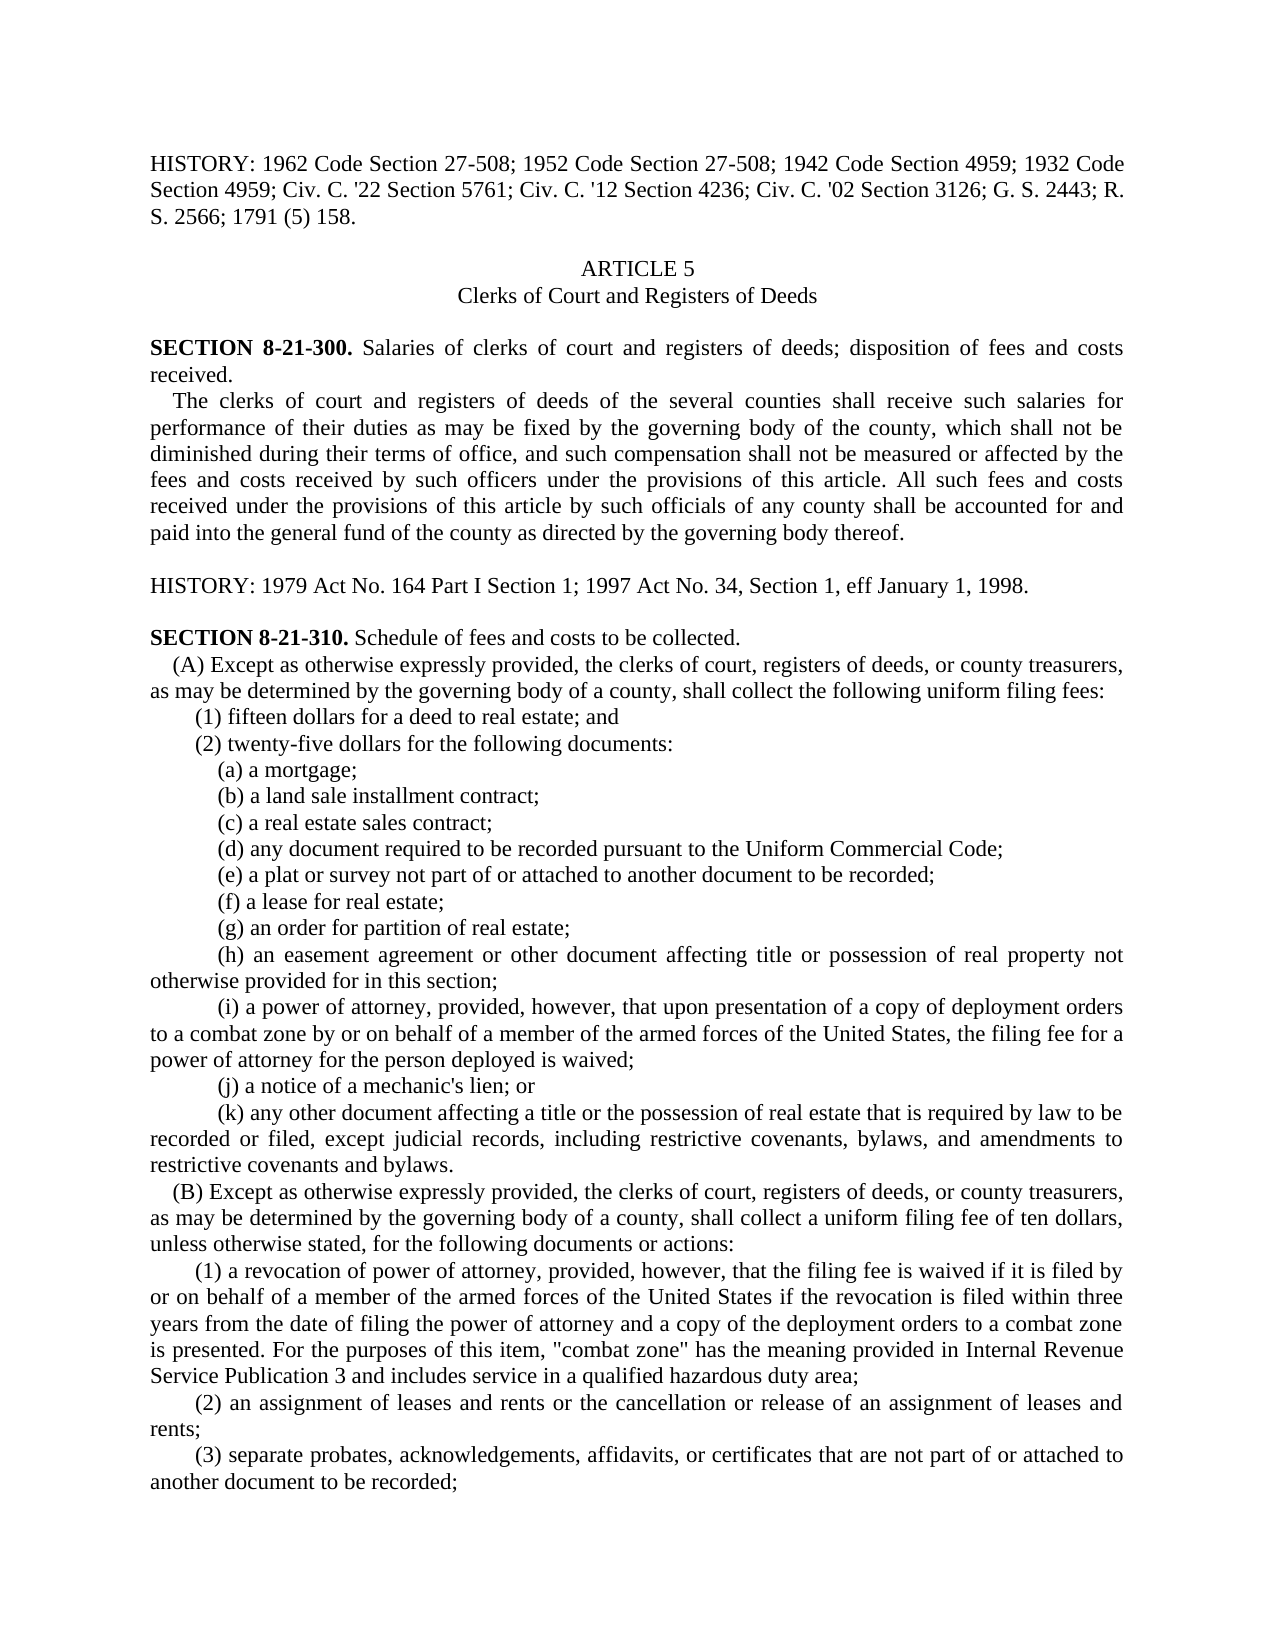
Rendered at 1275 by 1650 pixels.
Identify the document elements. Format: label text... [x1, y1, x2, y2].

text (k) any other document affecting a title or the possession of real estate that is required by law to be recorded or filed, except judicial records, including restrictive covenants, bylaws, and amendments to restrictive covenants and bylaws. [150, 1099, 1125, 1178]
text (i) a power of attorney, provided, however, that upon presentation of a copy of deployment orders to a combat zone by or on behalf of a member of the armed forces of the United States, the filing fee for a power of attorney for the person deployed is waived; [150, 993, 1125, 1072]
text (h) an easement agreement or other document affecting title or possession of real property not otherwise provided for in this section; [150, 941, 1125, 993]
text (e) a plat or survey not part of or attached to another document to be recorded; [150, 862, 1125, 888]
text (B) Except as otherwise expressly provided, the clerks of court, registers of deeds, or county treasurers, as may be determined by the governing body of a county, shall collect a uniform filing fee of ten dollars, unless otherwise stated, for the following documents or actions: [150, 1178, 1125, 1257]
text (b) a land sale installment contract; [150, 782, 1125, 809]
text (A) Except as otherwise expressly provided, the clerks of court, registers of deeds, or county treasurers, as may be determined by the governing body of a county, shall collect the following uniform filing fees: [150, 651, 1125, 703]
text (g) an order for partition of real estate; [150, 914, 1125, 941]
text (3) separate probates, acknowledgements, affidavits, or certificates that are not part of or attached to another document to be recorded; [150, 1441, 1125, 1494]
text (c) a real estate sales contract; [150, 809, 1125, 835]
text SECTION 8-21-310. Schedule of fees and costs to be collected. [150, 624, 1125, 651]
text (2) twenty-five dollars for the following documents: [150, 730, 1125, 756]
text ARTICLE 5 [150, 255, 1125, 282]
text (2) an assignment of leases and rents or the cancellation or release of an assignment of leases and rents; [150, 1389, 1125, 1441]
text HISTORY: 1962 Code Section 27-508; 1952 Code Section 27-508; 1942 Code Section 4959; 1932 Code Section 4959; Civ. C. '22 Section 5761; Civ. C. '12 Section 4236; Civ. C. '02 Section 3126; G. S. 2443; R. S. 2566; 1791 (5) 158. [150, 150, 1125, 229]
text Clerks of Court and Registers of Deeds [150, 282, 1125, 308]
text (a) a mortgage; [150, 756, 1125, 782]
text HISTORY: 1979 Act No. 164 Part I Section 1; 1997 Act No. 34, Section 1, eff January 1, 1998. [150, 572, 1125, 598]
text (j) a notice of a mechanic's lien; or [150, 1072, 1125, 1099]
text SECTION 8-21-300. Salaries of clerks of court and registers of deeds; disposition of fees and costs received. [150, 334, 1125, 387]
text The clerks of court and registers of deeds of the several counties shall receive such salaries for performance of their duties as may be fixed by the governing body of the county, which shall not be diminished during their terms of office, and such compensation shall not be measured or affected by the fees and costs received by such officers under the provisions of this article. All such fees and costs received under the provisions of this article by such officials of any county shall be accounted for and paid into the general fund of the county as directed by the governing body thereof. [150, 387, 1125, 545]
text (1) a revocation of power of attorney, provided, however, that the filing fee is waived if it is filed by or on behalf of a member of the armed forces of the United States if the revocation is filed within three years from the date of filing the power of attorney and a copy of the deployment orders to a combat zone is presented. For the purposes of this item, "combat zone" has the meaning provided in Internal Revenue Service Publication 3 and includes service in a qualified hazardous duty area; [150, 1257, 1125, 1389]
text (1) fifteen dollars for a deed to real estate; and [150, 703, 1125, 730]
text (f) a lease for real estate; [150, 888, 1125, 914]
text (d) any document required to be recorded pursuant to the Uniform Commercial Code; [150, 835, 1125, 862]
